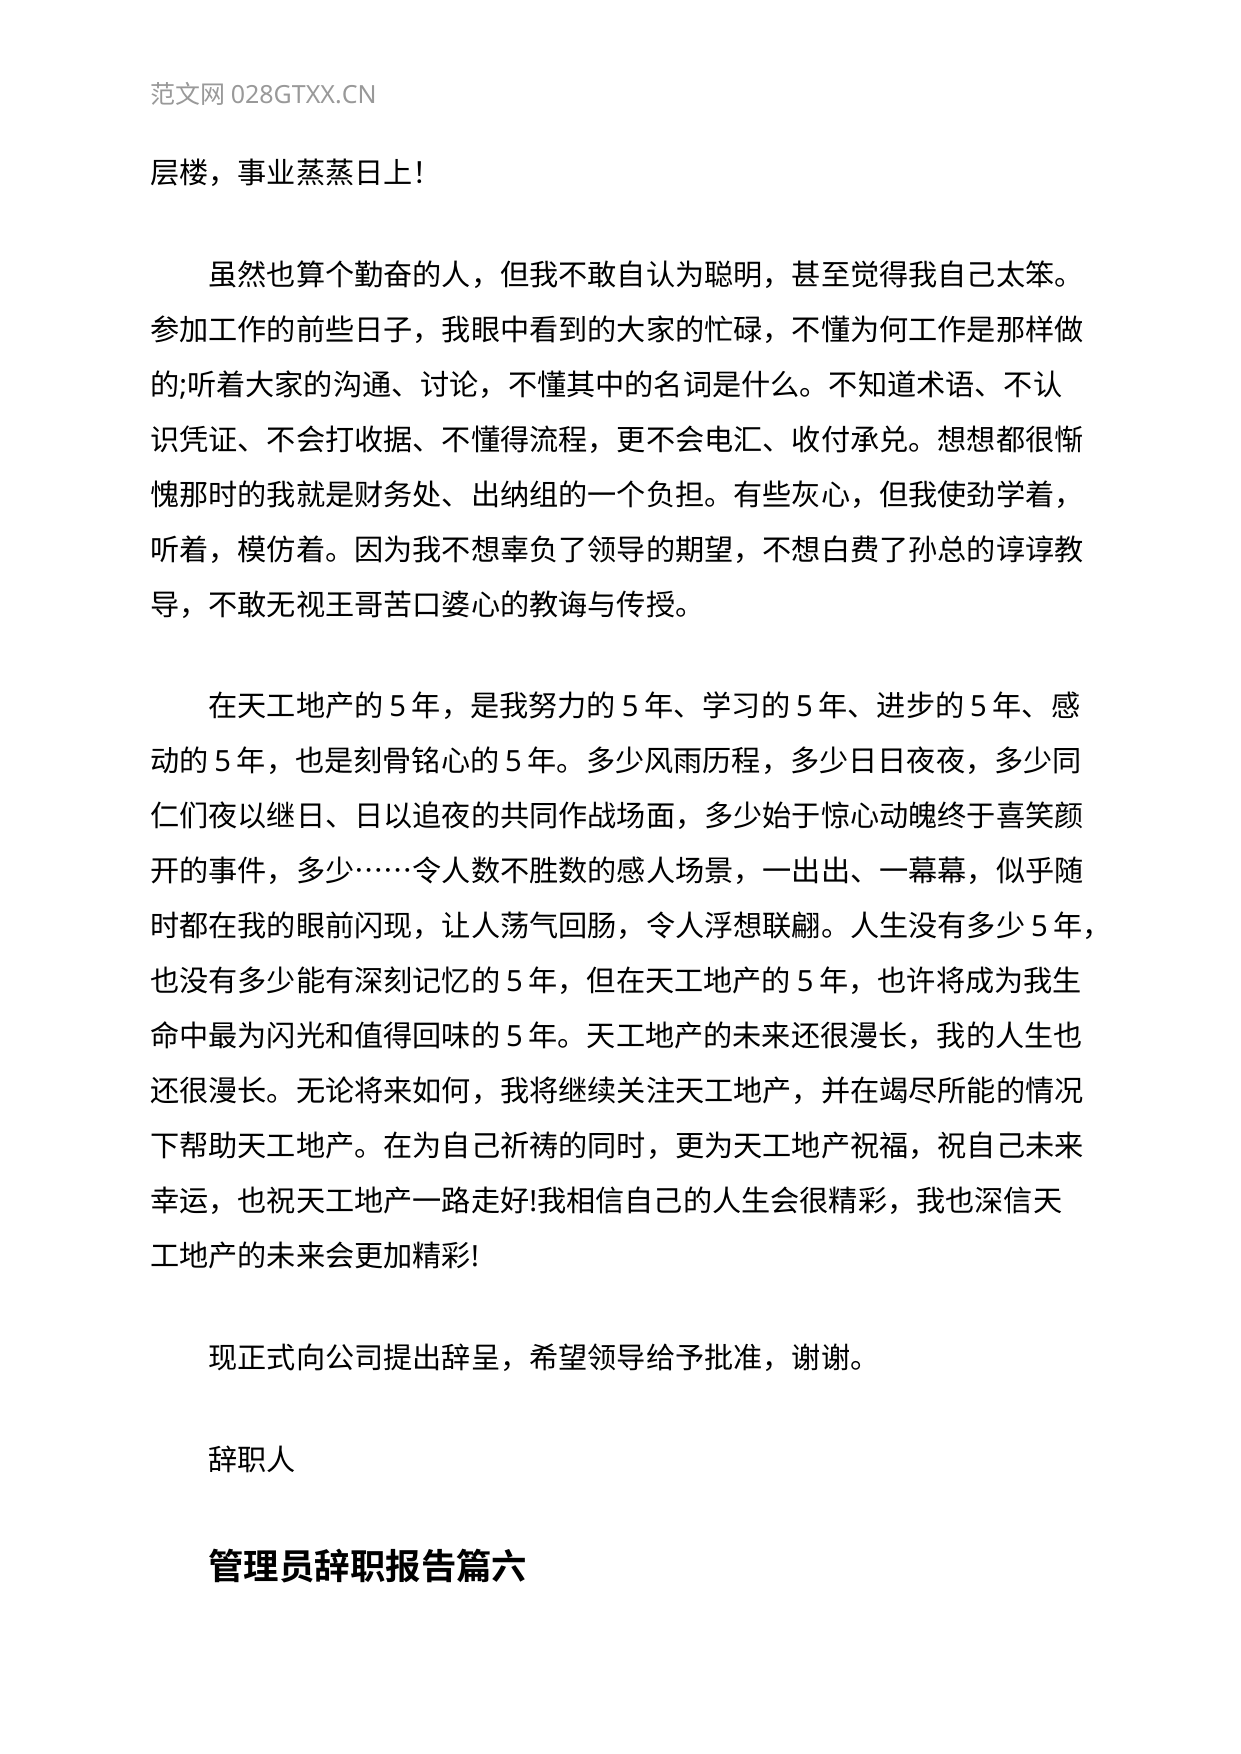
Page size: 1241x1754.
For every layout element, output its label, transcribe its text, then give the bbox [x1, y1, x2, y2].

text 现正式向公司提出辞呈，希望领导给予批准，谢谢。 [150, 1334, 1090, 1377]
text 辞职人 [150, 1436, 1090, 1479]
text 管理员辞职报告篇六 [150, 1538, 1090, 1589]
text 在天工地产的5年，是我努力的5年、学习的5年、进步的5年、感动的5年，也是刻骨铭心的5年。多少风雨历程，多少日日夜夜，多少同仁们夜以继日、日以追夜的共同作战场面，多少始于惊心动魄终于喜笑颜开的事件，多少……令人数不胜数的感人场景，一出出、一幕幕，似乎随时都在我的眼前闪现，让人荡气回肠，令人浮想联翩。人生没有多少5年，也没有多少能有深刻记忆的5年，但在天工地产的5年，也许将成为我生命中最为闪光和值得回味的5年。天工地产的未来还很漫长，我的人生也还很漫长。无论将来如何，我将继续关注天工地产，并在竭尽所能的情况下帮助天工地产。在为自己祈祷的同时，更为天工地产祝福，祝自己未来幸运，也祝天工地产一路走好!我相信自己的人生会很精彩，我也深信天工地产的未来会更加精彩! [150, 683, 1090, 1275]
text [150, 150, 1090, 192]
text 虽然也算个勤奋的人，但我不敢自认为聪明，甚至觉得我自己太笨。参加工作的前些日子，我眼中看到的大家的忙碌，不懂为何工作是那样做的;听着大家的沟通、讨论，不懂其中的名词是什么。不知道术语、不认识凭证、不会打收据、不懂得流程，更不会电汇、收付承兑。想想都很惭愧那时的我就是财务处、出纳组的一个负担。有些灰心，但我使劲学着，听着，模仿着。因为我不想辜负了领导的期望，不想白费了孙总的谆谆教导，不敢无视王哥苦口婆心的教诲与传授。 [150, 252, 1090, 623]
